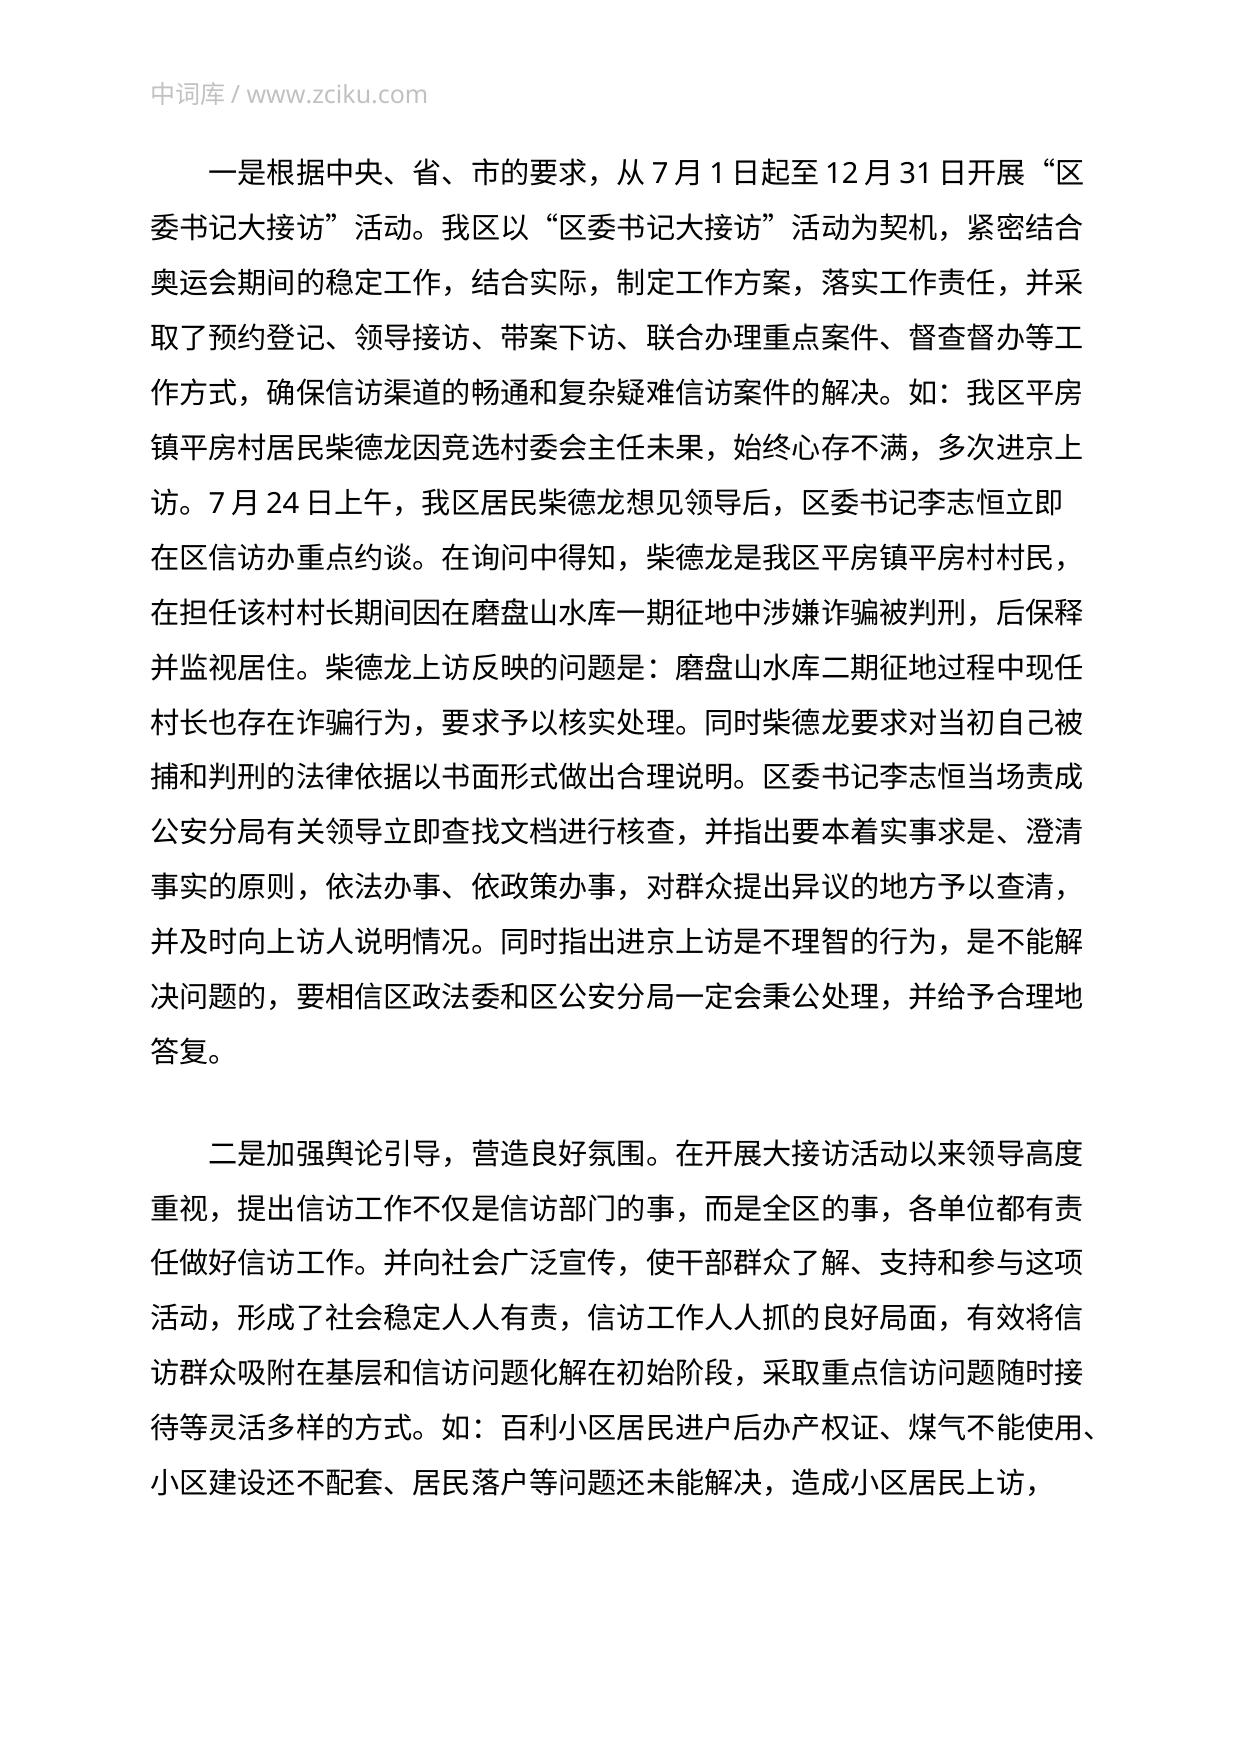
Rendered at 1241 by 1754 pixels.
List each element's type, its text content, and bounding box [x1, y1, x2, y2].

text 一是根据中央、省、市的要求，从7月1日起至12月31日开展“区委书记大接访”活动。我区以“区委书记大接访”活动为契机，紧密结合奥运会期间的稳定工作，结合实际，制定工作方案，落实工作责任，并采取了预约登记、领导接访、带案下访、联合办理重点案件、督查督办等工作方式，确保信访渠道的畅通和复杂疑难信访案件的解决。如：我区平房镇平房村居民柴德龙因竞选村委会主任未果，始终心存不满，多次进京上访。7月24日上午，我区居民柴德龙想见领导后，区委书记李志恒立即在区信访办重点约谈。在询问中得知，柴德龙是我区平房镇平房村村民，在担任该村村长期间因在磨盘山水库一期征地中涉嫌诈骗被判刑，后保释并监视居住。柴德龙上访反映的问题是：磨盘山水库二期征地过程中现任村长也存在诈骗行为，要求予以核实处理。同时柴德龙要求对当初自己被捕和判刑的法律依据以书面形式做出合理说明。区委书记李志恒当场责成公安分局有关领导立即查找文档进行核查，并指出要本着实事求是、澄清事实的原则，依法办事、依政策办事，对群众提出异议的地方予以查清，并及时向上访人说明情况。同时指出进京上访是不理智的行为，是不能解决问题的，要相信区政法委和区公安分局一定会秉公处理，并给予合理地答复。 [150, 150, 1090, 1071]
text 二是加强舆论引导，营造良好氛围。在开展大接访活动以来领导高度重视，提出信访工作不仅是信访部门的事，而是全区的事，各单位都有责任做好信访工作。并向社会广泛宣传，使干部群众了解、支持和参与这项活动，形成了社会稳定人人有责，信访工作人人抓的良好局面，有效将信访群众吸附在基层和信访问题化解在初始阶段，采取重点信访问题随时接待等灵活多样的方式。如：百利小区居民进户后办产权证、煤气不能使用、小区建设还不配套、居民落户等问题还未能解决，造成小区居民上访， [150, 1130, 1090, 1502]
